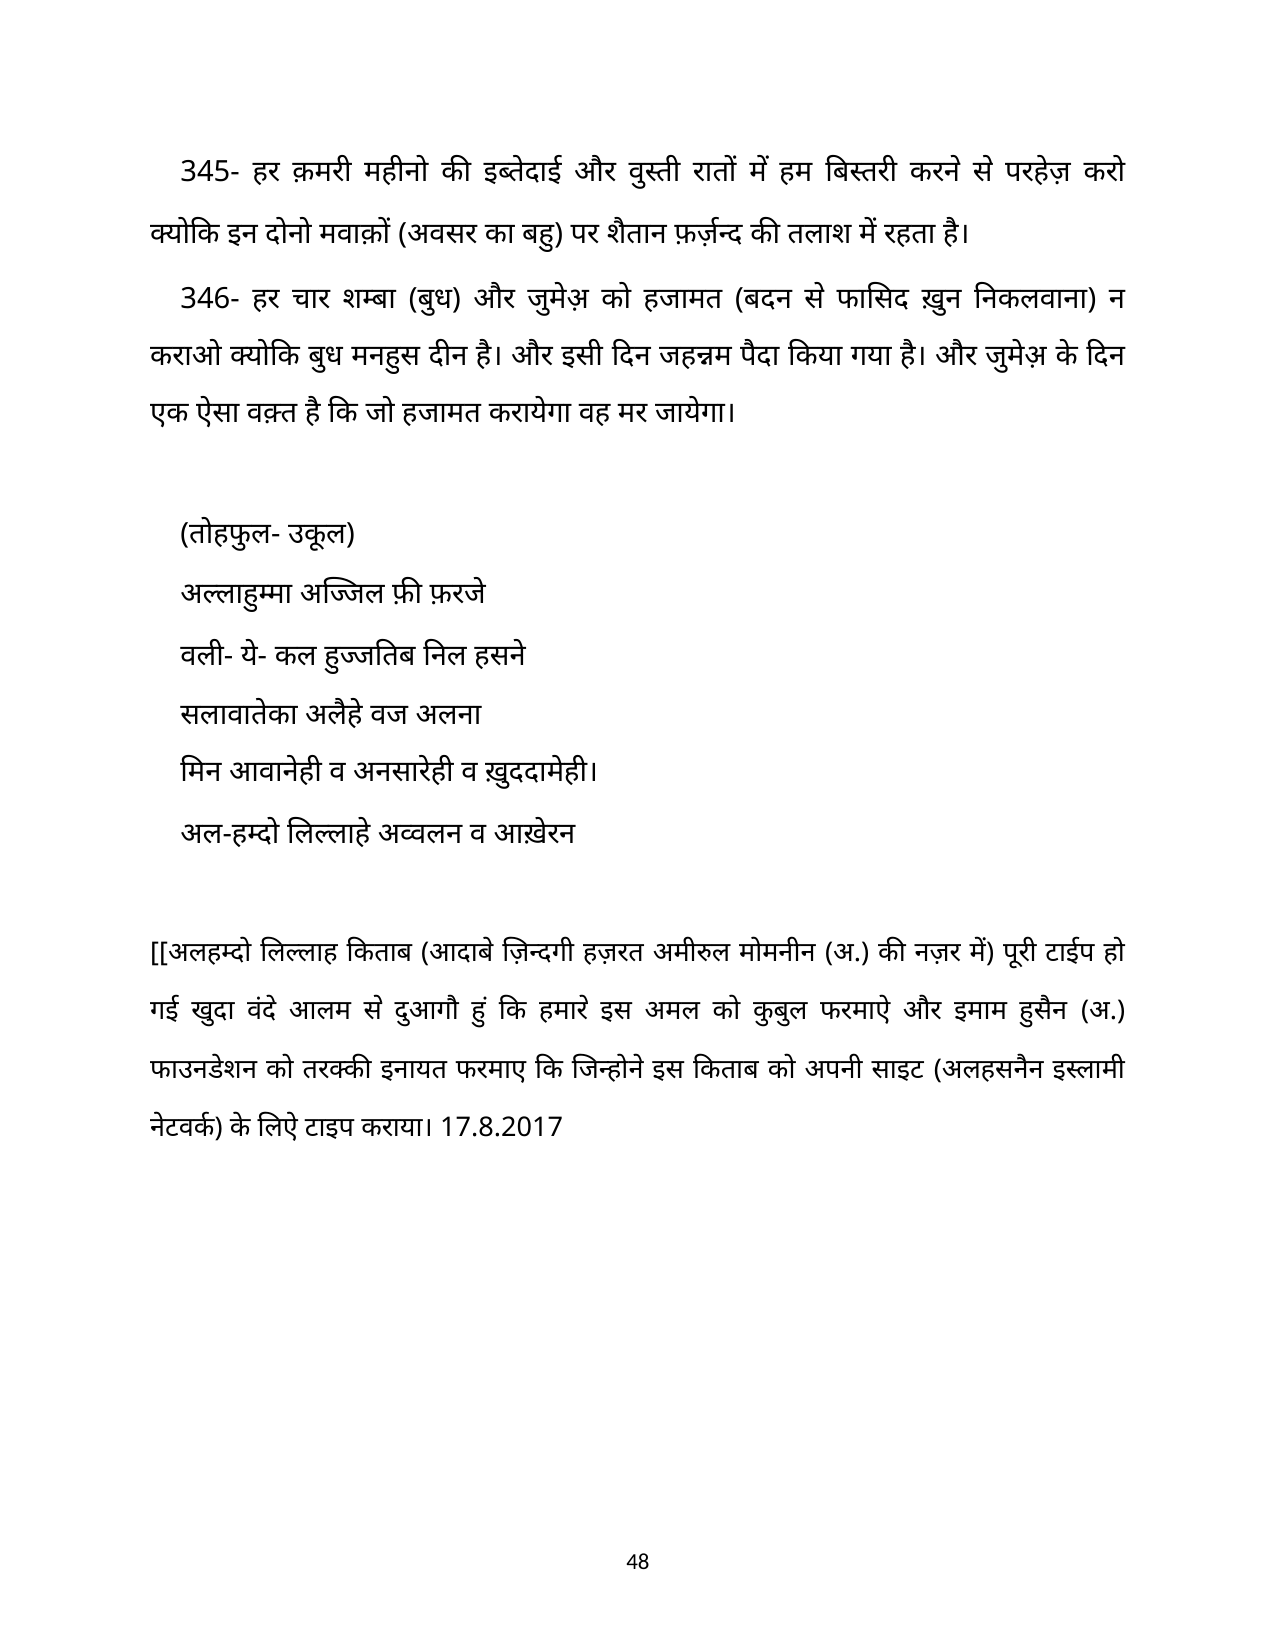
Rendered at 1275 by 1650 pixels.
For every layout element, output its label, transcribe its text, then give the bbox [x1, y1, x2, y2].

text मिन आवानेही व अनसारेही व ख़ुददामेही। [150, 756, 1125, 794]
text वली- ये- कल हुज्जतिब निल हसने [150, 634, 1125, 677]
text 346- हर चार शम्बा (बुध) और जुमेअ़ को हजामत (बदन से फासिद ख़ुन निकलवाना) न कराओ क्योकि बुध मनहुस दीन है। और इसी दिन जहन्नम पैदा किया गया है। और जुमेअ़ के दिन एक ऐसा वक़्त है कि जो हजामत करायेगा वह मर जायेगा। [150, 277, 1125, 434]
text 345- हर क़मरी महीनो की इब्तेदाई और वुस्ती रातों में हम बिस्तरी करने से परहेज़ करो क्योकि इन दोनो मवाक़ों (अवसर का बहु) पर शैतान फ़र्ज़न्द की तलाश में रहता है। [150, 150, 1125, 256]
text अल्लाहुम्मा अज्जिल फ़ी फ़रजे [150, 577, 1125, 615]
text सलावातेका अलैहे वज अलना [150, 699, 1125, 737]
text [[अलहम्दो लिल्लाह किताब (आदाबे ज़िन्दगी हज़रत अमीरुल मोमनीन (अ.) की नज़र में) पूरी टाईप हो गई खुदा वंदे आलम से दुआगौ हुं कि हमारे इस अमल को कुबुल फरमाऐ और इमाम हुसैन (अ.) फाउनडेशन को तरक्की इनायत फरमाए कि जिन्होने इस किताब को अपनी साइट (अलहसनैन इस्लामी नेटवर्क) के लिऐ टाइप कराया। 17.8.2017 [150, 932, 1125, 1148]
text (तोहफुल- उकूल) [150, 513, 1125, 556]
text अल-हम्दो लिल्लाहे अव्वलन व आख़ेरन [150, 813, 1125, 856]
